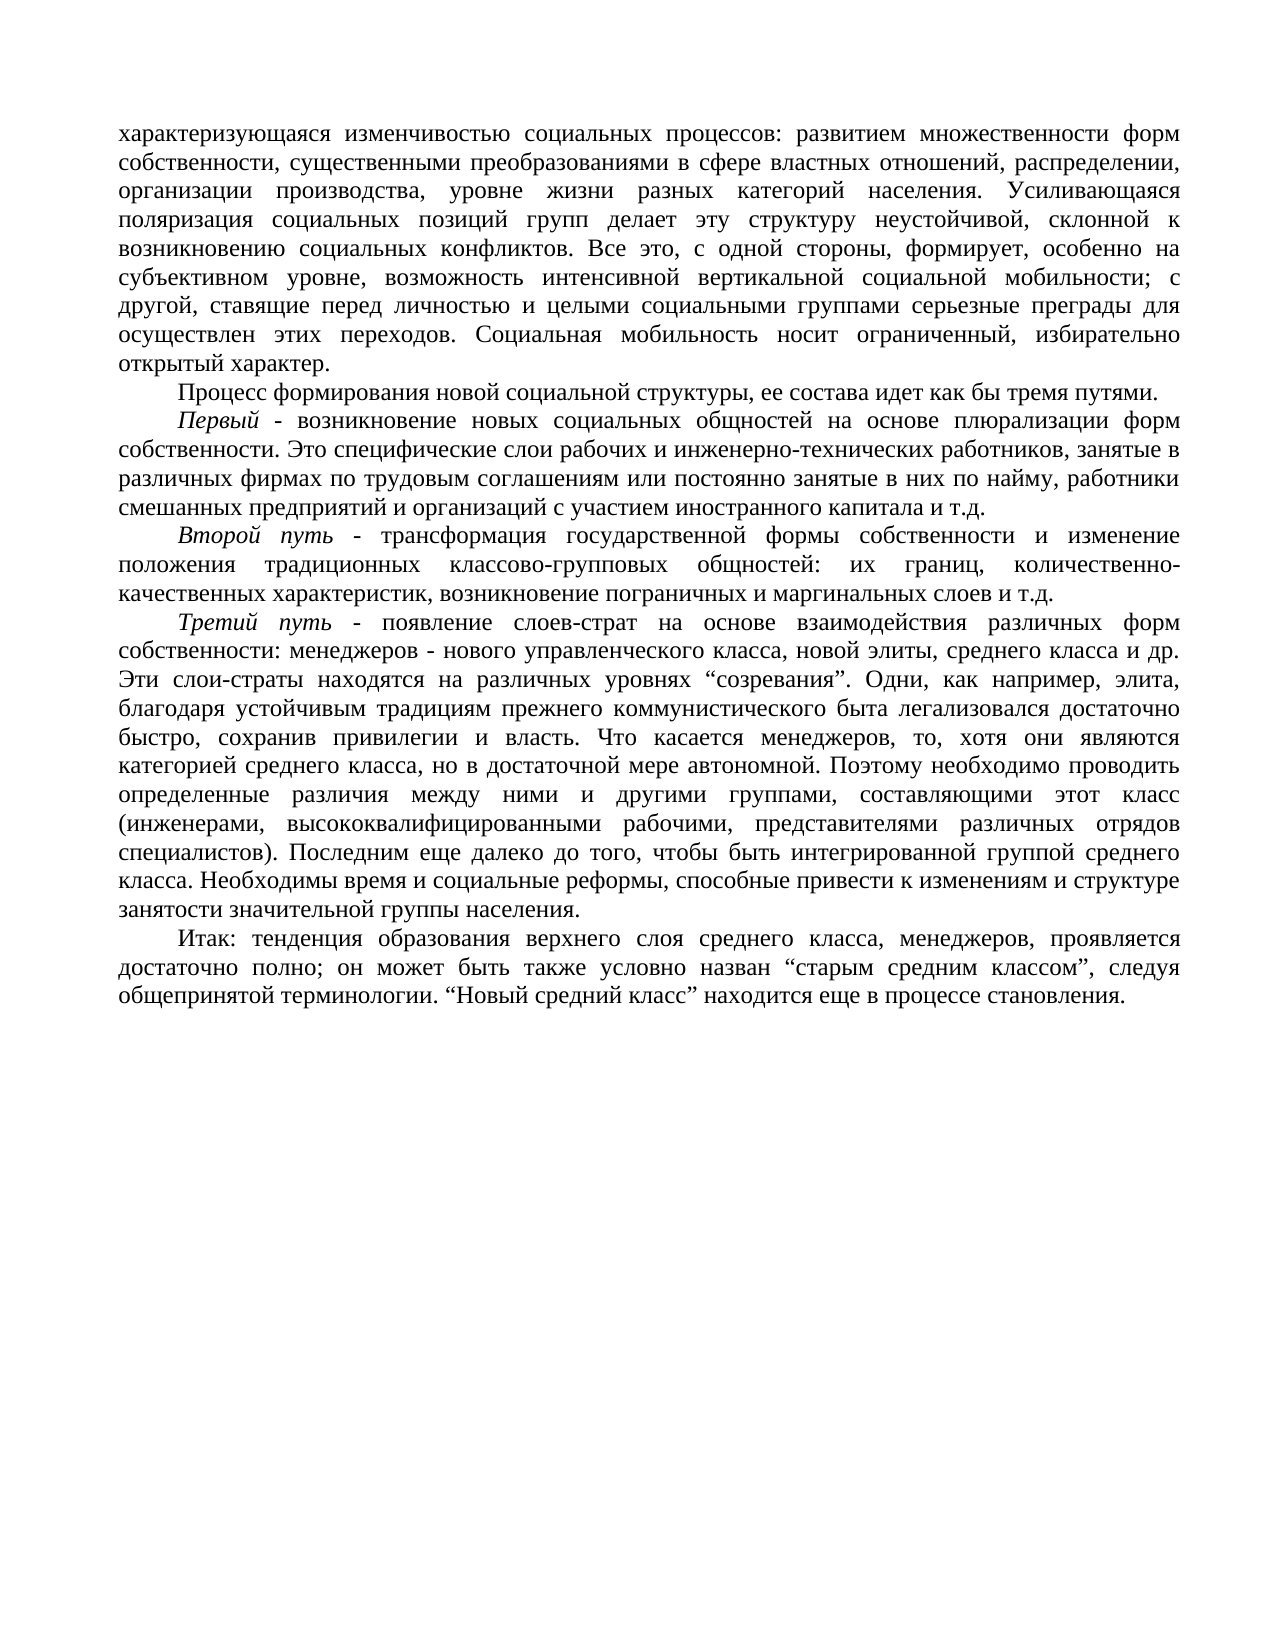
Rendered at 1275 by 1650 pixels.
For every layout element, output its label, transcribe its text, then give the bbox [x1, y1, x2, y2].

text Второй путь - трансформация государственной формы собственности и изменение положения традиционных классово-групповых общностей: их границ, количественно-качественных характеристик, возникновение пограничных и маргинальных слоев и т.д. [118, 521, 1181, 607]
text Третий путь - появление слоев-страт на основе взаимодействия различных форм собственности: менеджеров - нового управленческого класса, новой элиты, среднего класса и др. Эти слои-страты находятся на различных уровнях “созревания”. Одни, как например, элита, благодаря устойчивым традициям прежнего коммунистического быта легализовался достаточно быстро, сохранив привилегии и власть. Что касается менеджеров, то, хотя они являются категорией среднего класса, но в достаточной мере автономной. Поэтому необходимо проводить определенные различия между ними и другими группами, составляющими этот класс (инженерами, высококвалифицированными рабочими, представителями различных отрядов специалистов). Последним еще далеко до того, чтобы быть интегрированной группой среднего класса. Необходимы время и социальные реформы, способные привести к изменениям и структуре занятости значительной группы населения. [118, 607, 1181, 923]
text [118, 118, 1181, 377]
text Первый - возникновение новых социальных общностей на основе плюрализации форм собственности. Это специфические слои рабочих и инженерно-технических работников, занятые в различных фирмах по трудовым соглашениям или постоянно занятые в них по найму, работники смешанных предприятий и организаций с участием иностранного капитала и т.д. [118, 406, 1181, 521]
text Процесс формирования новой социальной структуры, ее состава идет как бы тремя путями. [118, 377, 1181, 406]
text Итак: тенденция образования верхнего слоя среднего класса, менеджеров, проявляется достаточно полно; он может быть также условно назван “старым средним классом”, следуя общепринятой терминологии. “Новый средний класс” находится еще в процессе становления. [118, 923, 1181, 1009]
